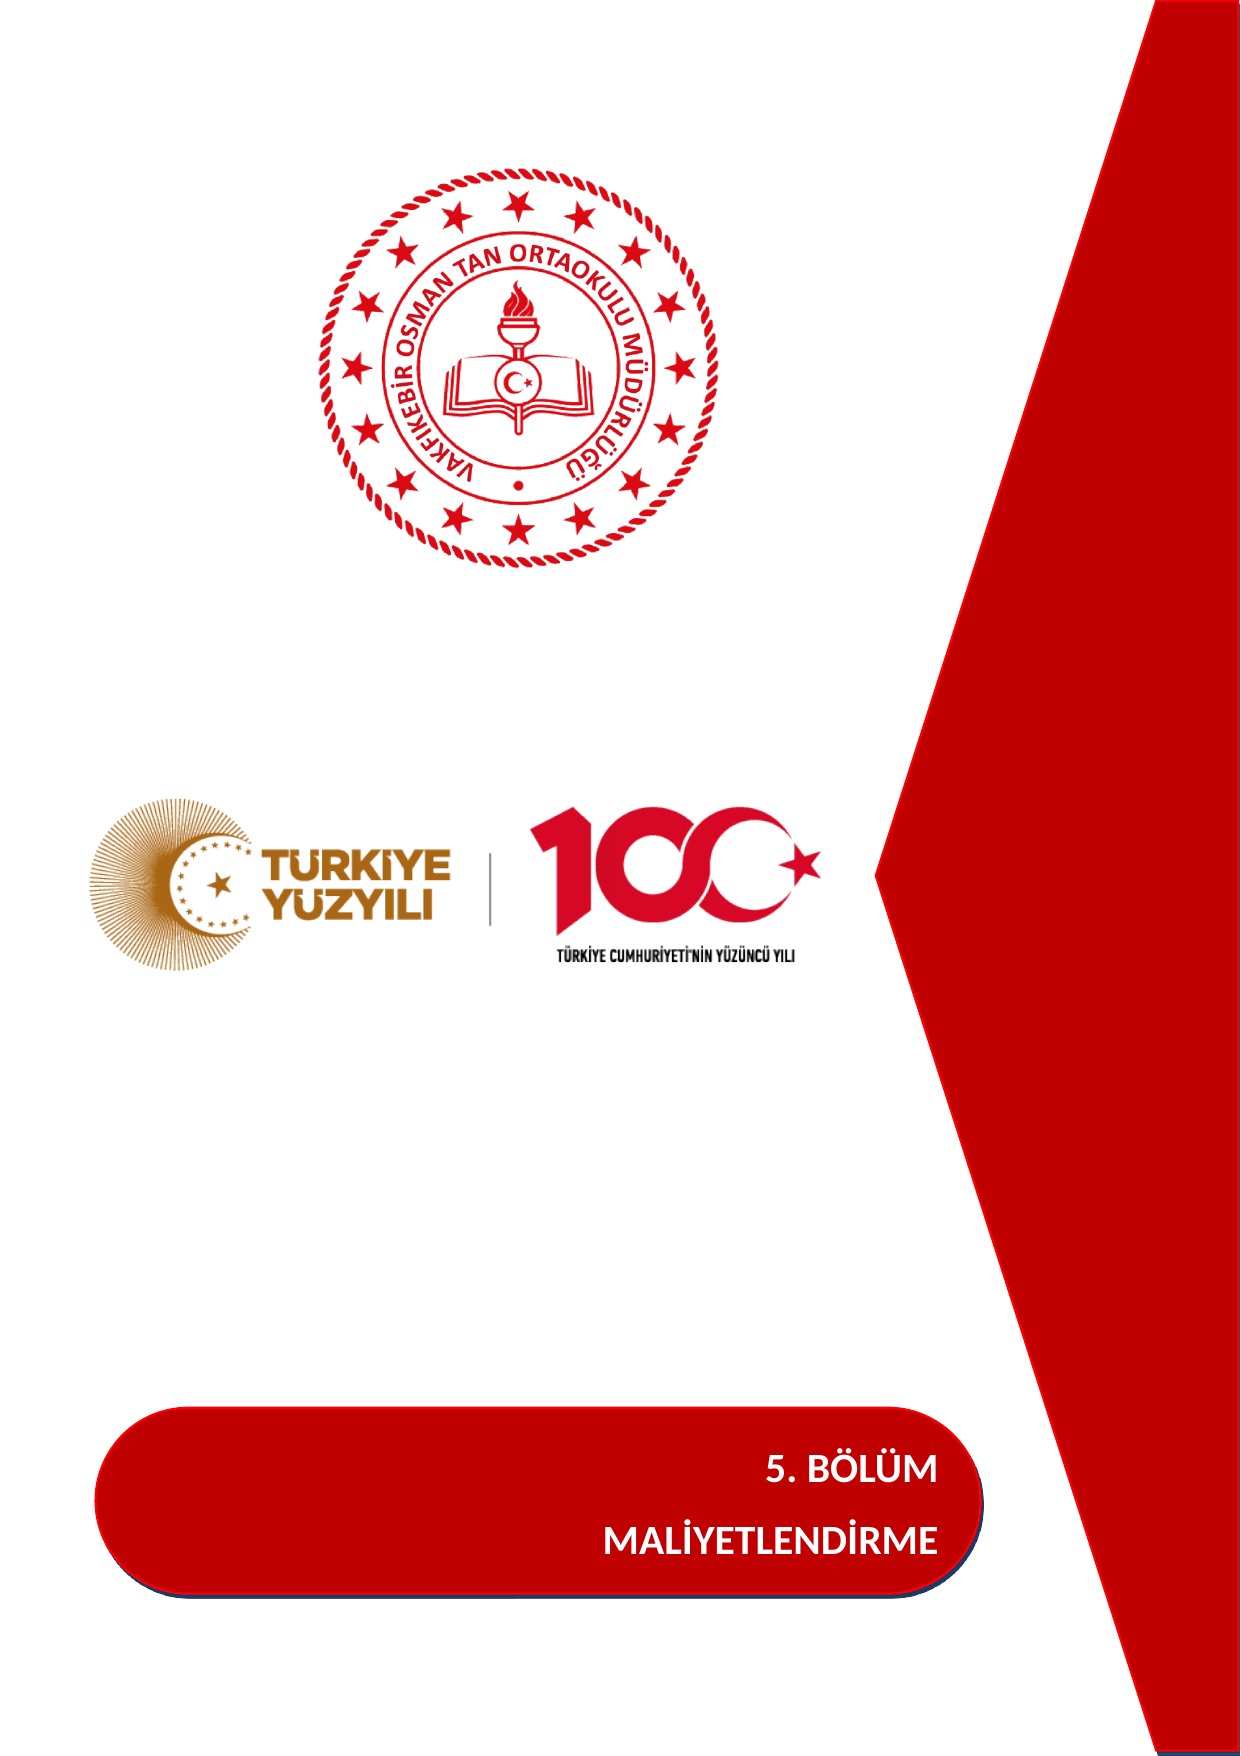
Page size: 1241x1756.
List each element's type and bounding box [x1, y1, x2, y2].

picture [228, 143, 798, 594]
picture [82, 791, 832, 977]
